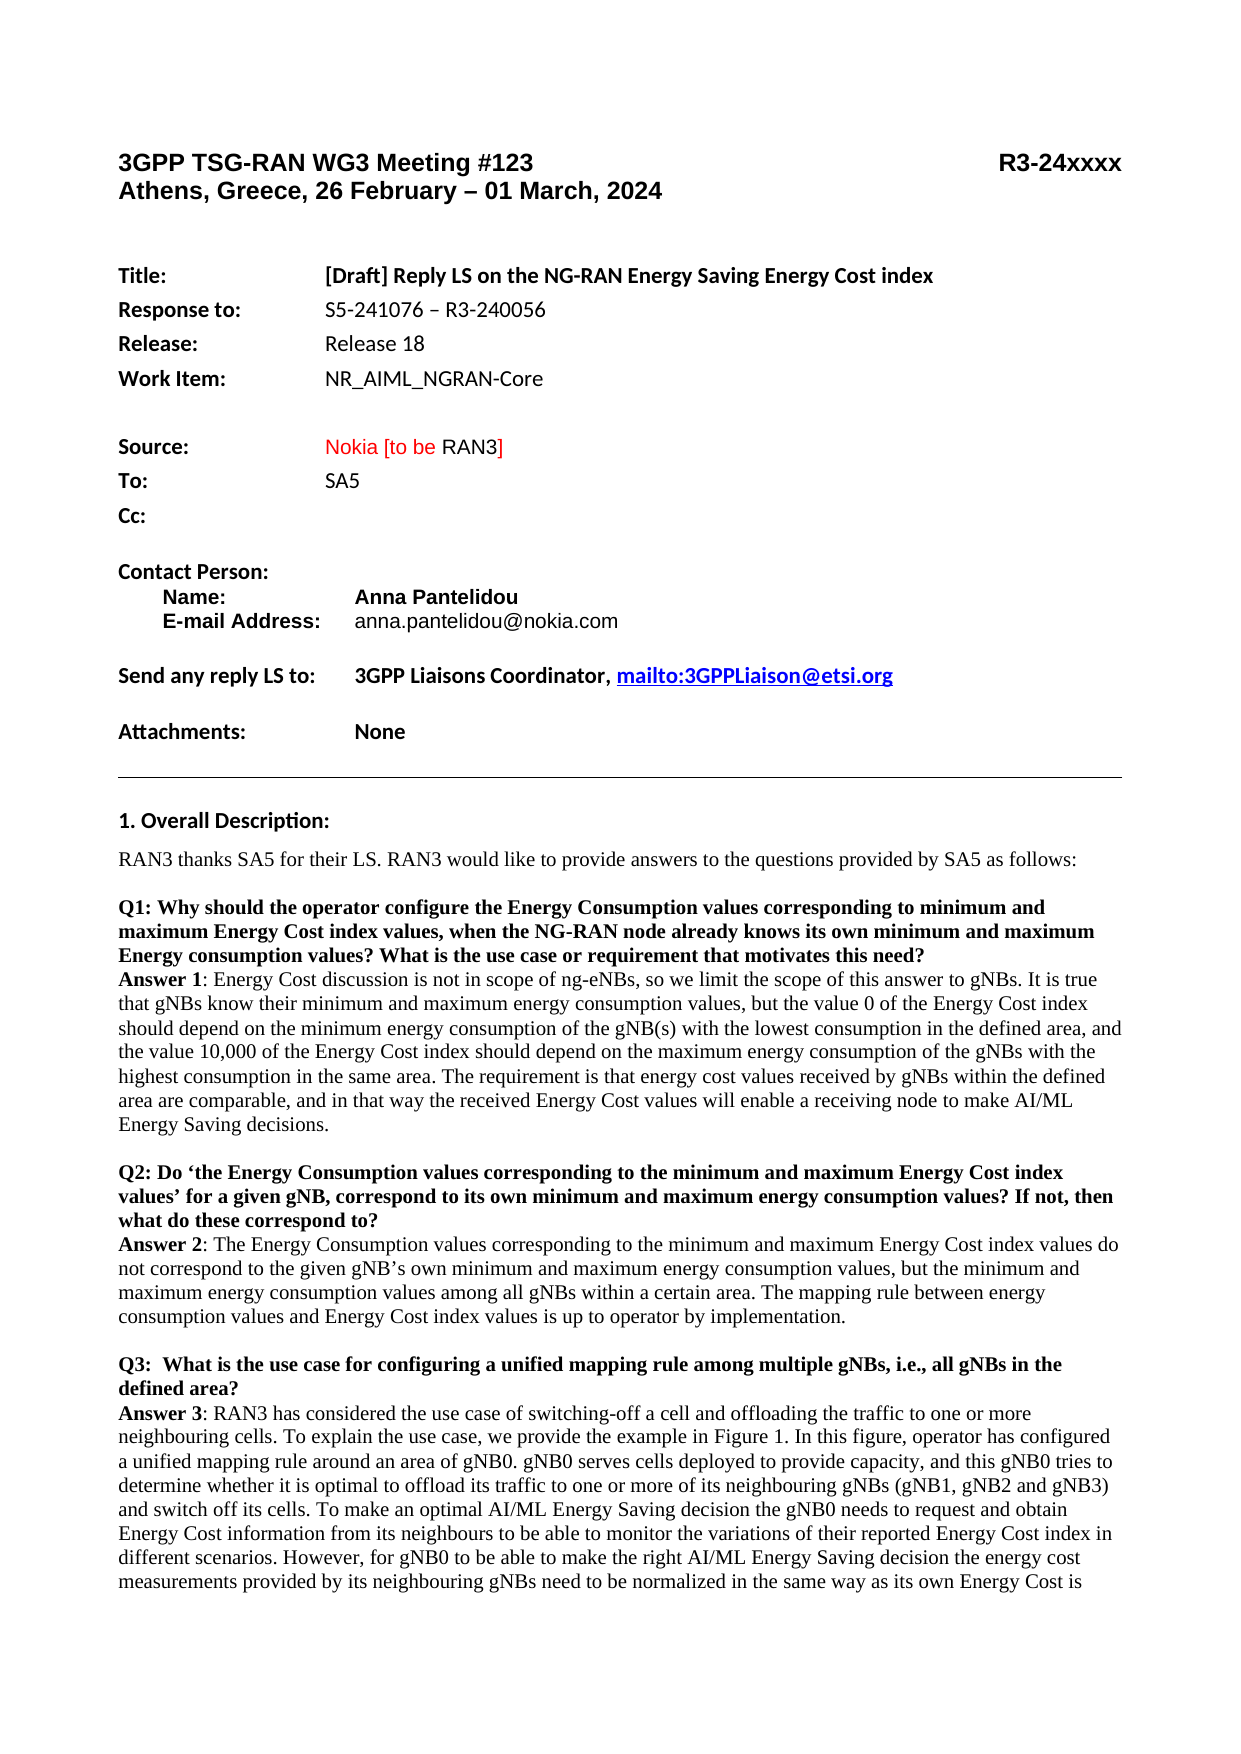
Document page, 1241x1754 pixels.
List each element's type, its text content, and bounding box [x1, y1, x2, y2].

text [118, 1400, 1122, 1593]
text Cc: [118, 501, 1122, 529]
text Q2: Do ‘the Energy Consumption values corresponding to the minimum and maximum Energy Cost index values’ for a given gNB, correspond to its own minimum and maximum energy consumption values? If not, then what do these correspond to? [118, 1160, 1122, 1232]
text Source: Nokia [to be RAN3] [118, 432, 1122, 460]
text Athens, Greece, 26 February – 01 March, 2024 [118, 176, 1122, 205]
text Work Item: NR_AIML_NGRAN-Core [118, 364, 1122, 392]
subtitle Name: Anna Pantelidou [162, 585, 1122, 609]
text Release: Release 18 [118, 329, 1122, 358]
text 1. Overall Description: [118, 806, 1122, 834]
text Contact Person: [118, 557, 1122, 585]
text RAN3 thanks SA5 for their LS. RAN3 would like to provide answers to the questions provided by SA5 as follows: [118, 847, 1122, 871]
text Title: [Draft] Reply LS on the NG-RAN Energy Saving Energy Cost index [118, 261, 1122, 289]
text Answer 1: Energy Cost discussion is not in scope of ng-eNBs, so we limit the scope of this answer to gNBs. It is true that gNBs know their minimum and maximum energy consumption values, but the value 0 of the Energy Cost index should depend on the minimum energy consumption of the gNB(s) with the lowest consumption in the defined area, and the value 10,000 of the Energy Cost index should depend on the maximum energy consumption of the gNBs with the highest consumption in the same area. The requirement is that energy cost values received by gNBs within the defined area are comparable, and in that way the received Energy Cost values will enable a receiving node to make AI/ML Energy Saving decisions. [118, 967, 1122, 1136]
text Answer 2: The Energy Consumption values corresponding to the minimum and maximum Energy Cost index values do not correspond to the given gNB’s own minimum and maximum energy consumption values, but the minimum and maximum energy consumption values among all gNBs within a certain area. The mapping rule between energy consumption values and Energy Cost index values is up to operator by implementation. [118, 1232, 1122, 1328]
text 3GPP TSG-RAN WG3 Meeting #123 R3-24xxxx [118, 147, 1122, 176]
text E-mail Address: anna.pantelidou@nokia.com [118, 609, 1122, 633]
text Q3: What is the use case for configuring a unified mapping rule among multiple gNBs, i.e., all gNBs in the defined area? [118, 1352, 1122, 1400]
text Send any reply LS to: 3GPP Liaisons Coordinator, mailto:3GPPLiaison@etsi.org [118, 661, 1122, 689]
text Response to: S5-241076 – R3-240056 [118, 295, 1122, 323]
text Q1: Why should the operator configure the Energy Consumption values corresponding to minimum and maximum Energy Cost index values, when the NG-RAN node already knows its own minimum and maximum Energy consumption values? What is the use case or requirement that motivates this need? [118, 895, 1122, 967]
text Attachments: None [118, 717, 1122, 745]
text To: SA5 [118, 467, 1122, 495]
